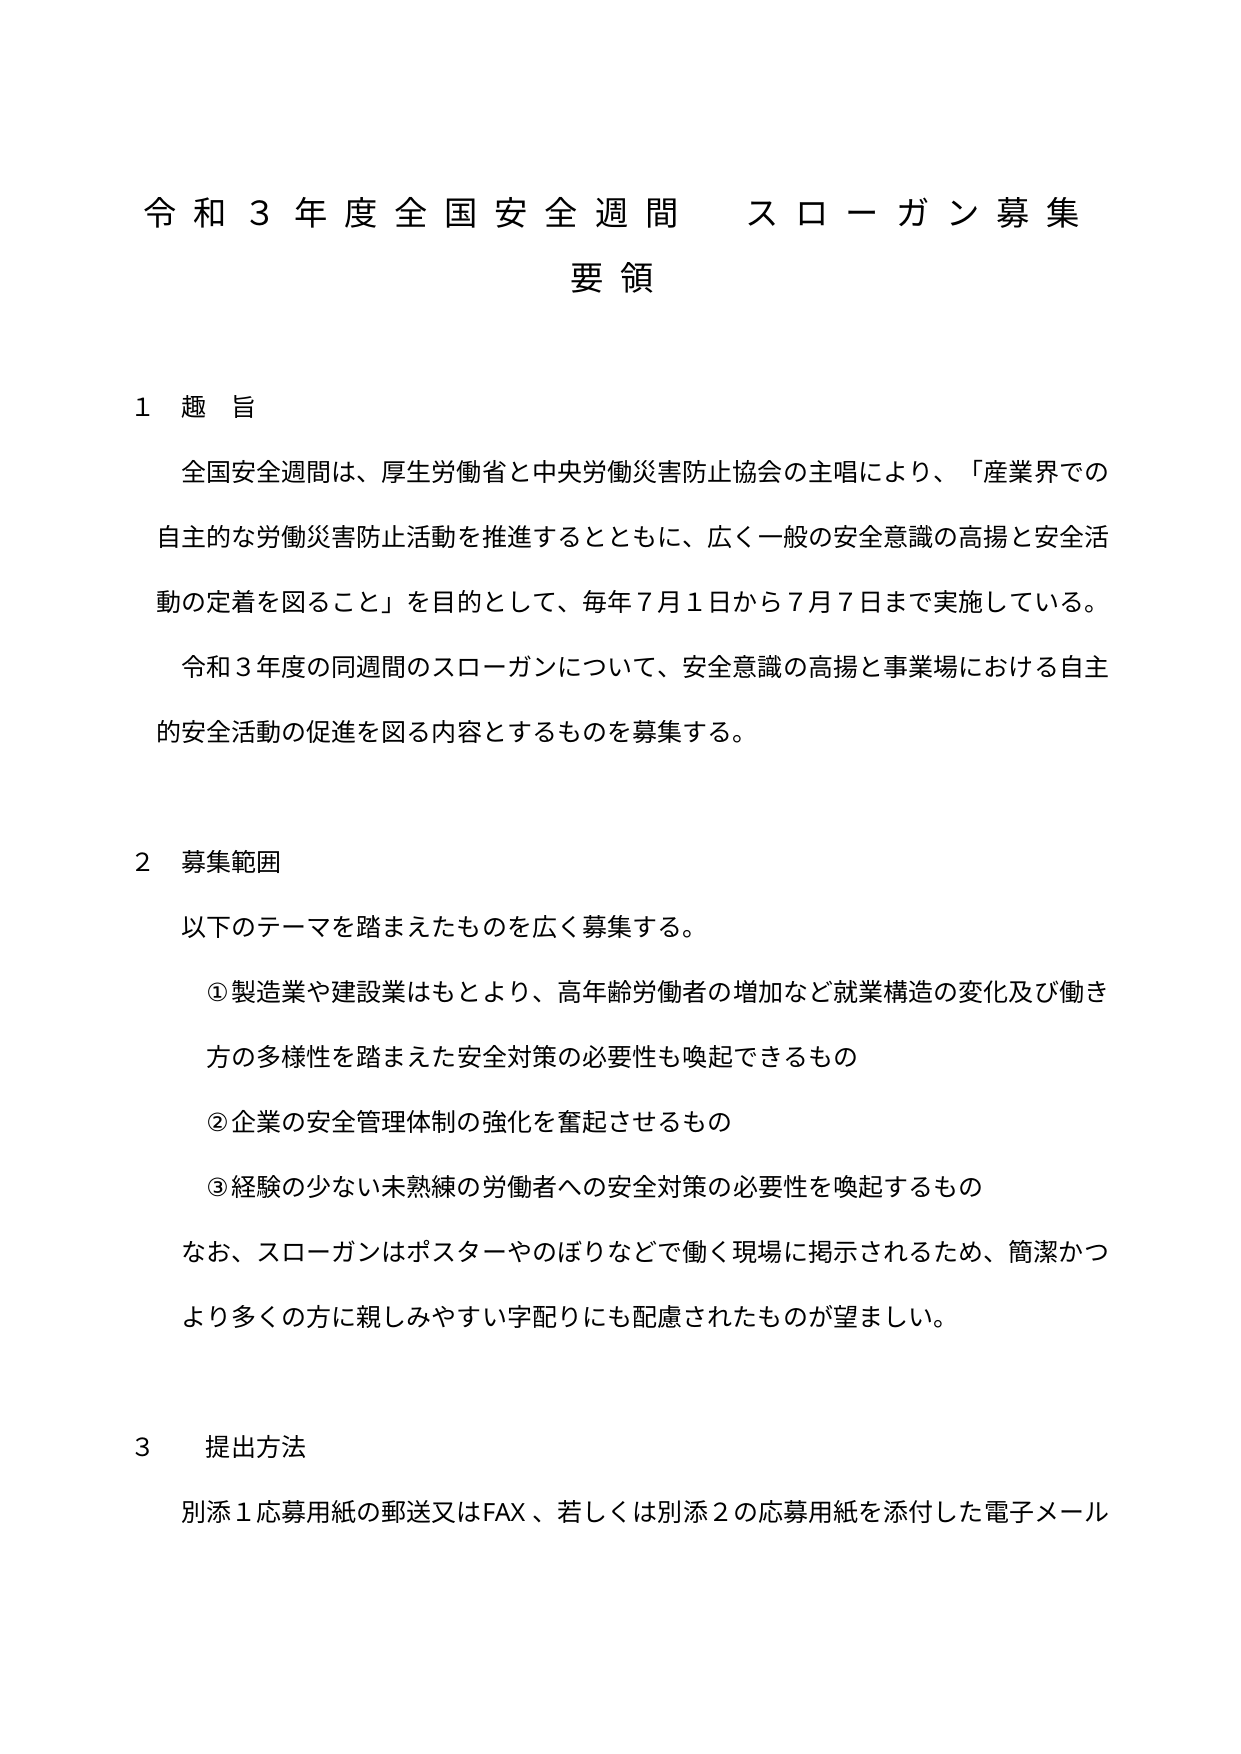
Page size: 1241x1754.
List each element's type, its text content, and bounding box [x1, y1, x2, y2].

text ３ 提出方法 [131, 1413, 1110, 1478]
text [145, 1478, 1110, 1543]
text ③経験の少ない未熟練の労働者への安全対策の必要性を喚起するもの [131, 1153, 1110, 1218]
text ②企業の安全管理体制の強化を奮起させるもの [131, 1088, 1110, 1153]
text １ 趣 旨 [131, 373, 1110, 438]
text 全国安全週間は、厚生労働省と中央労働災害防止協会の主唱により、「産業界での自主的な労働災害防止活動を推進するとともに、広く一般の安全意識の高揚と安全活動の定着を図ること」を目的として、毎年７月１日から７月７日まで実施している。 [153, 438, 1110, 633]
text ２ 募集範囲 [131, 828, 1110, 893]
text なお、スローガンはポスターやのぼりなどで働く現場に掲示されるため、簡潔かつより多くの方に親しみやすい字配りにも配慮されたものが望ましい。 [131, 1218, 1110, 1348]
text 令和３年度の同週間のスローガンについて、安全意識の高揚と事業場における自主的安全活動の促進を図る内容とするものを募集する。 [153, 633, 1110, 763]
text 以下のテーマを踏まえたものを広く募集する。 [131, 893, 1110, 958]
text 令和３年度全国安全週間 スローガン募集要領 [131, 178, 1110, 308]
text ①製造業や建設業はもとより、高年齢労働者の増加など就業構造の変化及び働き方の多様性を踏まえた安全対策の必要性も喚起できるもの [181, 958, 1110, 1088]
